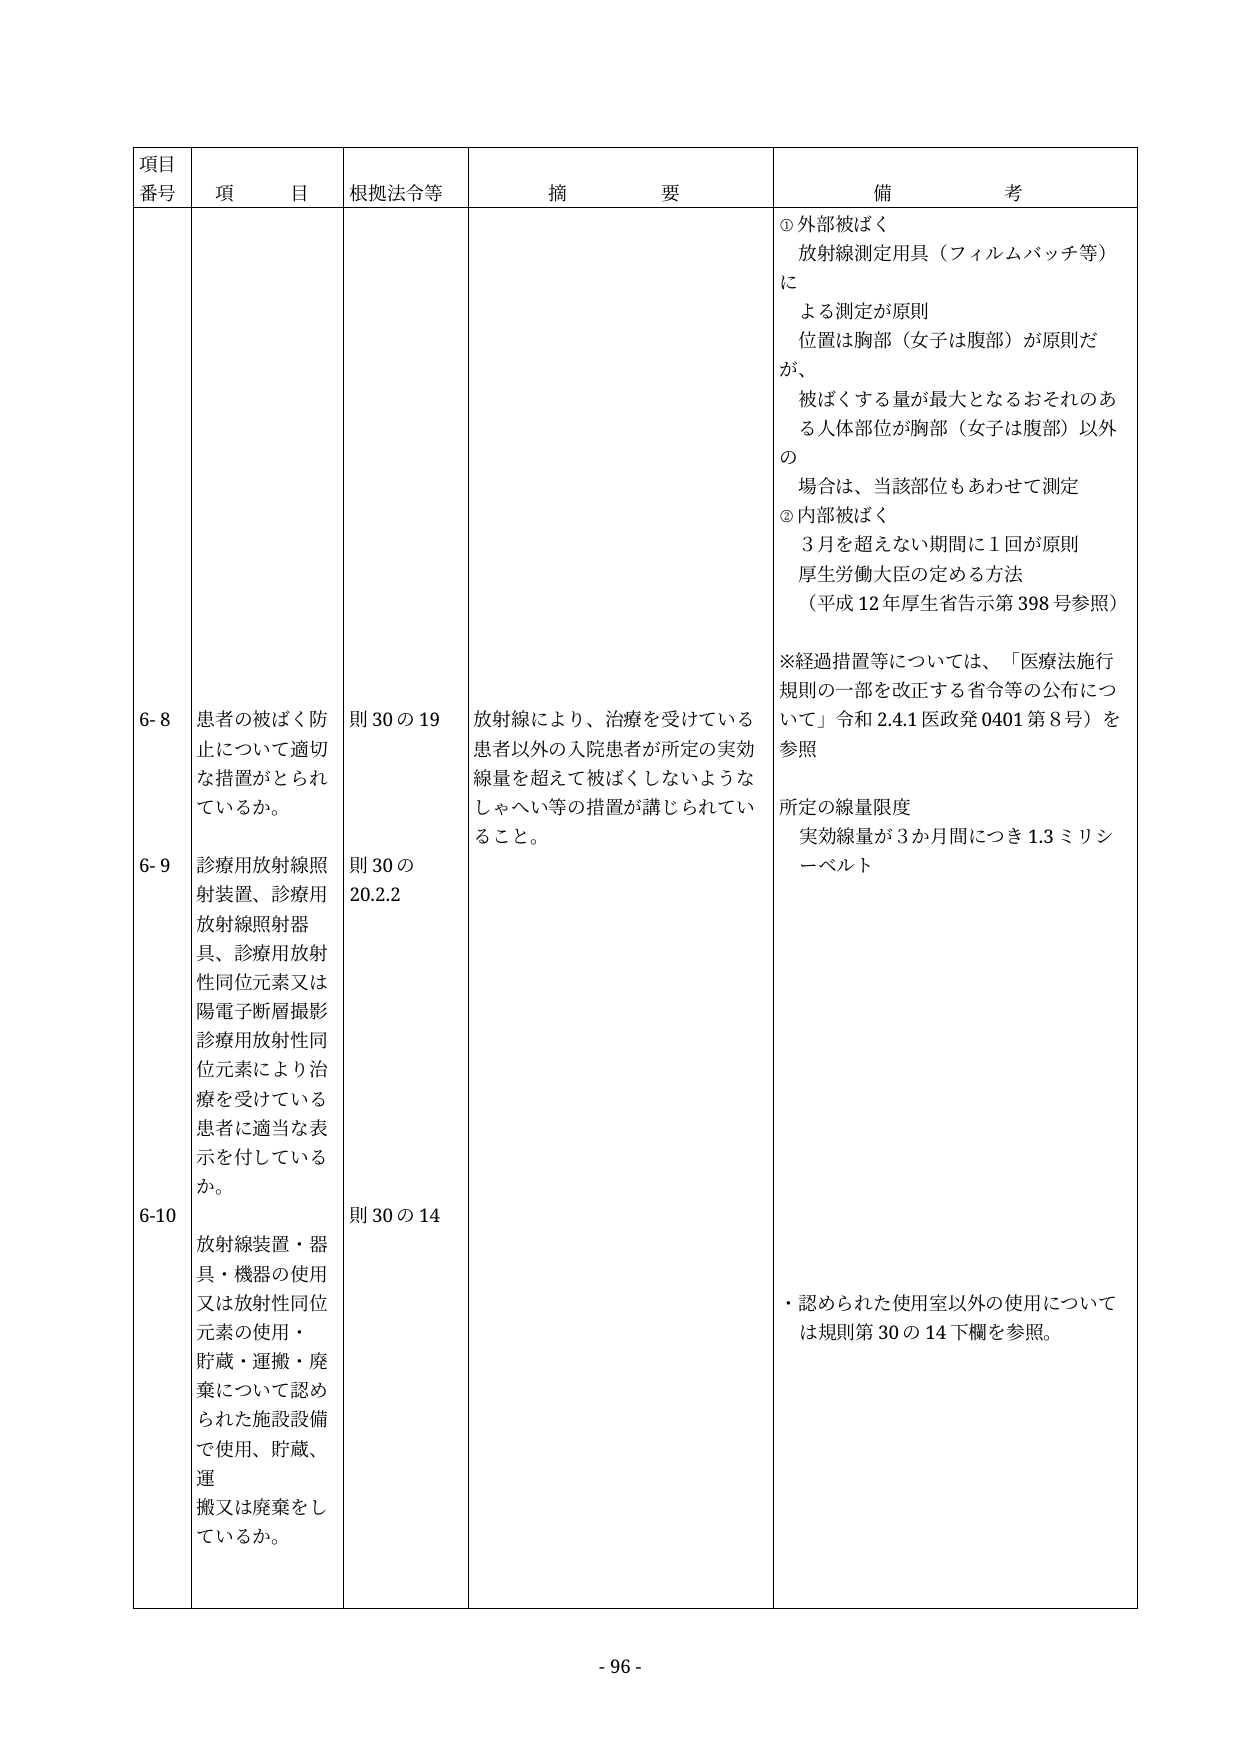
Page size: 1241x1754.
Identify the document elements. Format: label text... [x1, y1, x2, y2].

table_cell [774, 208, 1137, 1608]
table_cell 6- 8 6- 9 6-10 [134, 208, 191, 1608]
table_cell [192, 208, 343, 1608]
table_header 根拠法令等 [344, 148, 468, 207]
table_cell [469, 208, 773, 1608]
table_header 項目 番号 [134, 148, 191, 207]
table_header 項 目 [192, 148, 343, 207]
table_header 摘 要 [469, 148, 773, 207]
table_header 備 考 [774, 148, 1137, 207]
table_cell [344, 208, 468, 1608]
